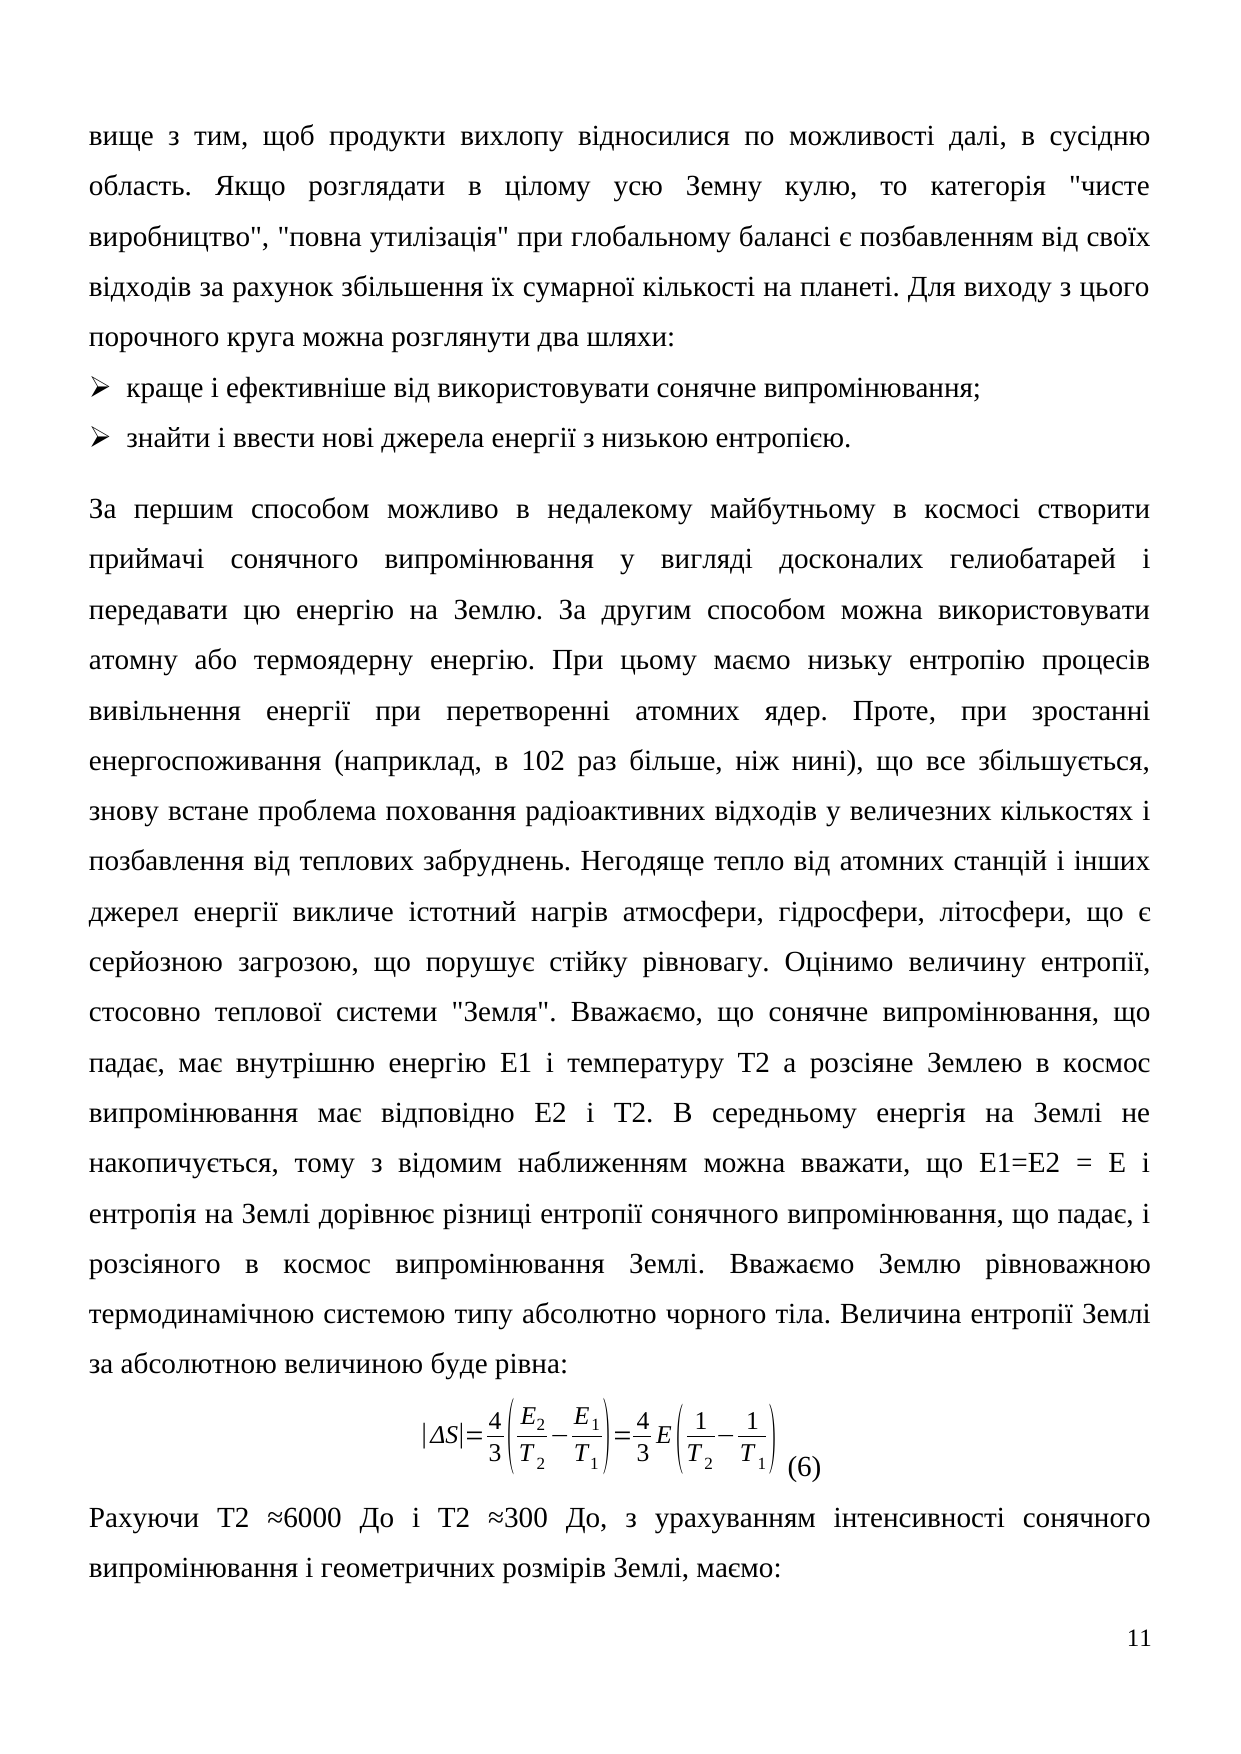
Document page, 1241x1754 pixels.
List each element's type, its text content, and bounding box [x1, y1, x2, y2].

text (6) [89, 1397, 1152, 1483]
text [89, 118, 1152, 353]
list краще і ефективніше від використовувати сонячне випромінювання; [89, 370, 1152, 403]
list знайти і ввести нові джерела енергії з низькою ентропією. [89, 420, 1152, 454]
text За першим способом можливо в недалекому майбутньому в космосі створити приймачі сонячного випромінювання у вигляді досконалих гелиобатарей і передавати цю енергію на Землю. За другим способом можна використовувати атомну або термоядерну енергію. При цьому маємо низьку ентропію процесів вивільнення енергії при перетворенні атомних ядер. Проте, при зростанні енергоспоживання (наприклад, в 102 раз більше, ніж нині), що все збільшується, знову встане проблема поховання радіоактивних відходів у величезних кількостях і позбавлення від теплових забруднень. Негодяще тепло від атомних станцій і інших джерел енергії викличе істотний нагрів атмосфери, гідросфери, літосфери, що є серйозною загрозою, що порушує стійку рівновагу. Оцінимо величину ентропії, стосовно теплової системи "Земля". Вважаємо, що сонячне випромінювання, що падає, має внутрішню енергію Е1 і температуру Т2 а розсіяне Землею в космос випромінювання має відповідно Е2 і Т2. В середньому енергія на Землі не накопичується, тому з відомим наближенням можна вважати, що Е1=Е2 = Е і ентропія на Землі дорівнює різниці ентропії сонячного випромінювання, що падає, і розсіяного в космос випромінювання Землі. Вважаємо Землю рівноважною термодинамічною системою типу абсолютно чорного тіла. Величина ентропії Землі за абсолютною величиною буде рівна: [89, 491, 1152, 1380]
text Рахуючи T2 ≈6000 До і T2 ≈300 До, з урахуванням інтенсивності сонячного випромінювання і геометричних розмірів Землі, маємо: [89, 1500, 1152, 1583]
